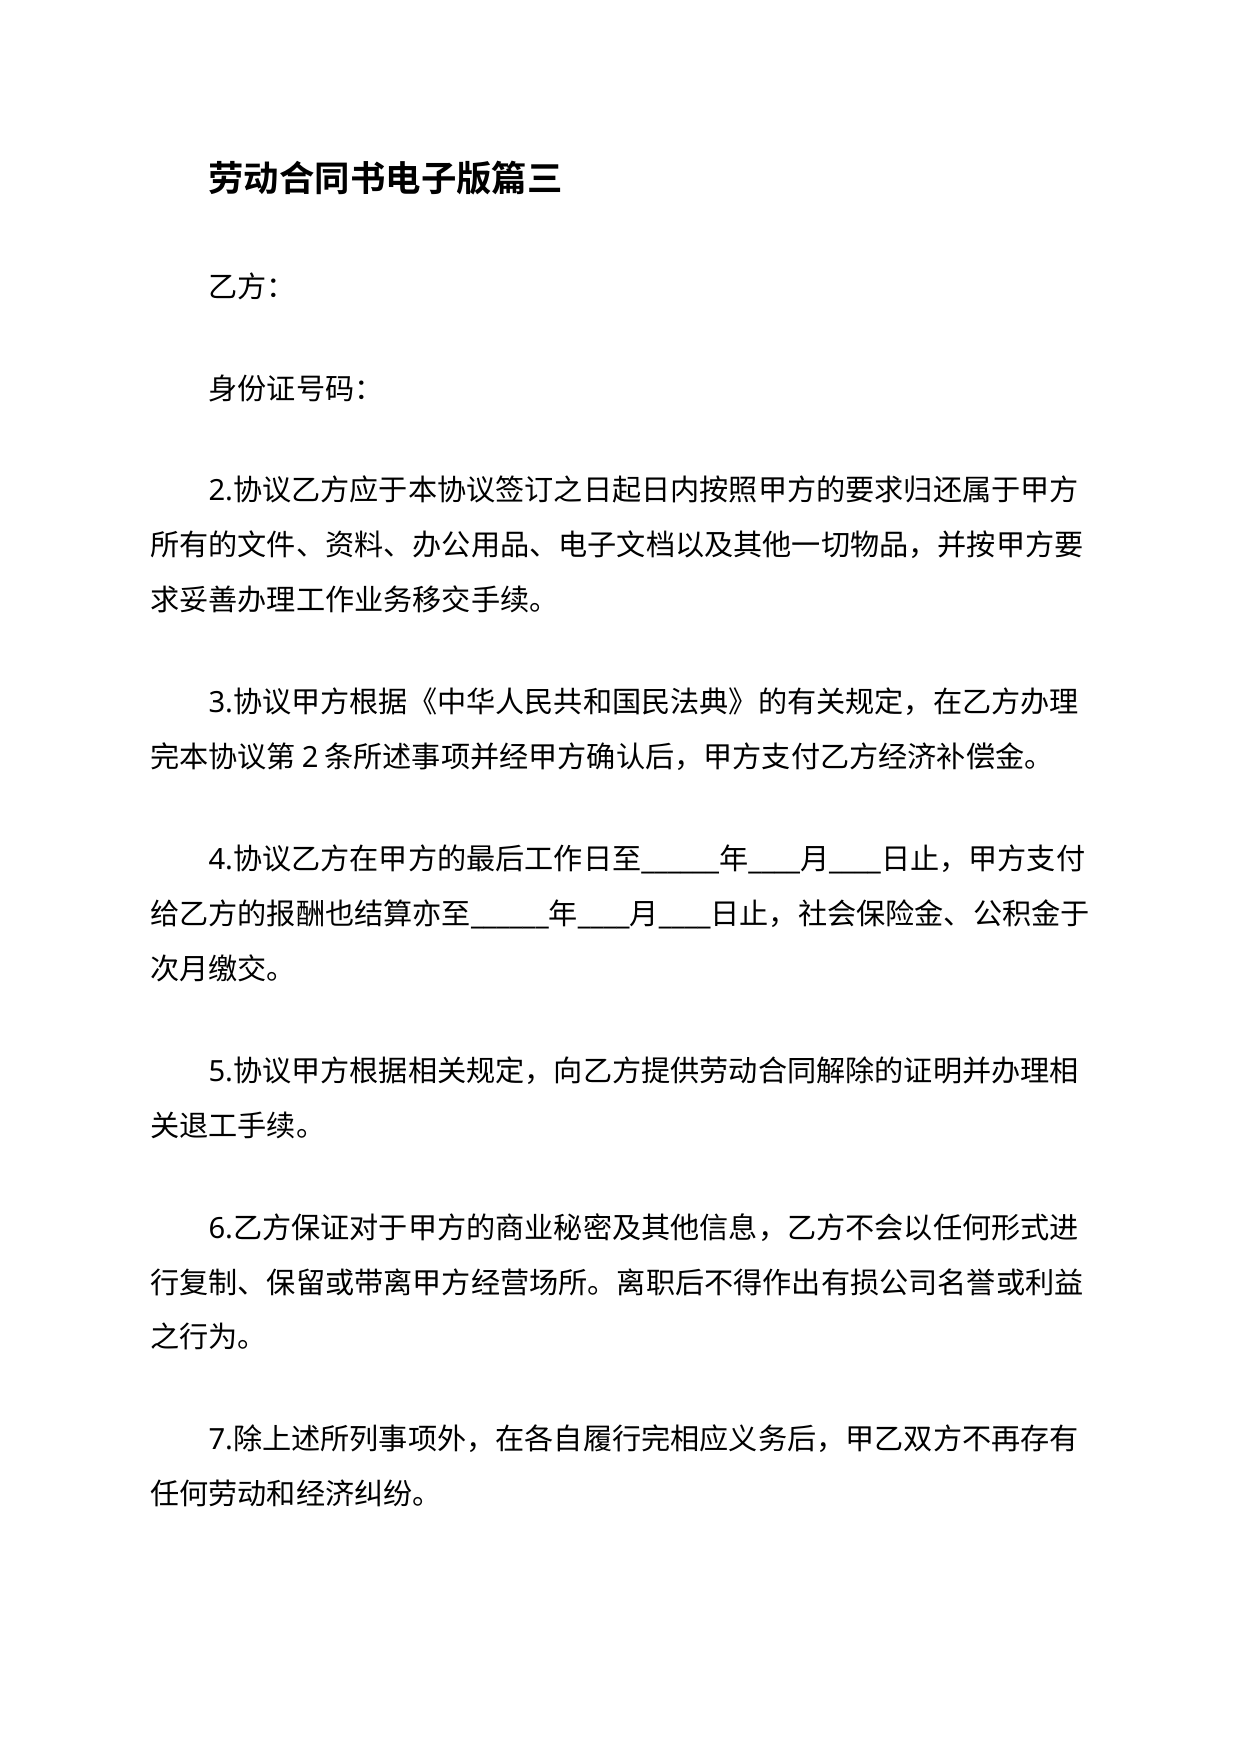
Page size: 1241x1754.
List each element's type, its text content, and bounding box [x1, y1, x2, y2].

text 3.协议甲方根据《中华人民共和国民法典》的有关规定，在乙方办理完本协议第2条所述事项并经甲方确认后，甲方支付乙方经济补偿金。 [150, 679, 1090, 776]
text 7.除上述所列事项外，在各自履行完相应义务后，甲乙双方不再存有任何劳动和经济纠纷。 [150, 1416, 1090, 1513]
text 2.协议乙方应于本协议签订之日起日内按照甲方的要求归还属于甲方所有的文件、资料、办公用品、电子文档以及其他一切物品，并按甲方要求妥善办理工作业务移交手续。 [150, 467, 1090, 619]
text 4.协议乙方在甲方的最后工作日至______年____月____日止，甲方支付给乙方的报酬也结算亦至______年____月____日止，社会保险金、公积金于次月缴交。 [150, 836, 1090, 988]
text 6.乙方保证对于甲方的商业秘密及其他信息，乙方不会以任何形式进行复制、保留或带离甲方经营场所。离职后不得作出有损公司名誉或利益之行为。 [150, 1204, 1090, 1356]
text 乙方： [150, 263, 1090, 306]
text 5.协议甲方根据相关规定，向乙方提供劳动合同解除的证明并办理相关退工手续。 [150, 1047, 1090, 1145]
text 劳动合同书电子版篇三 [150, 150, 1090, 201]
text 身份证号码： [150, 365, 1090, 407]
